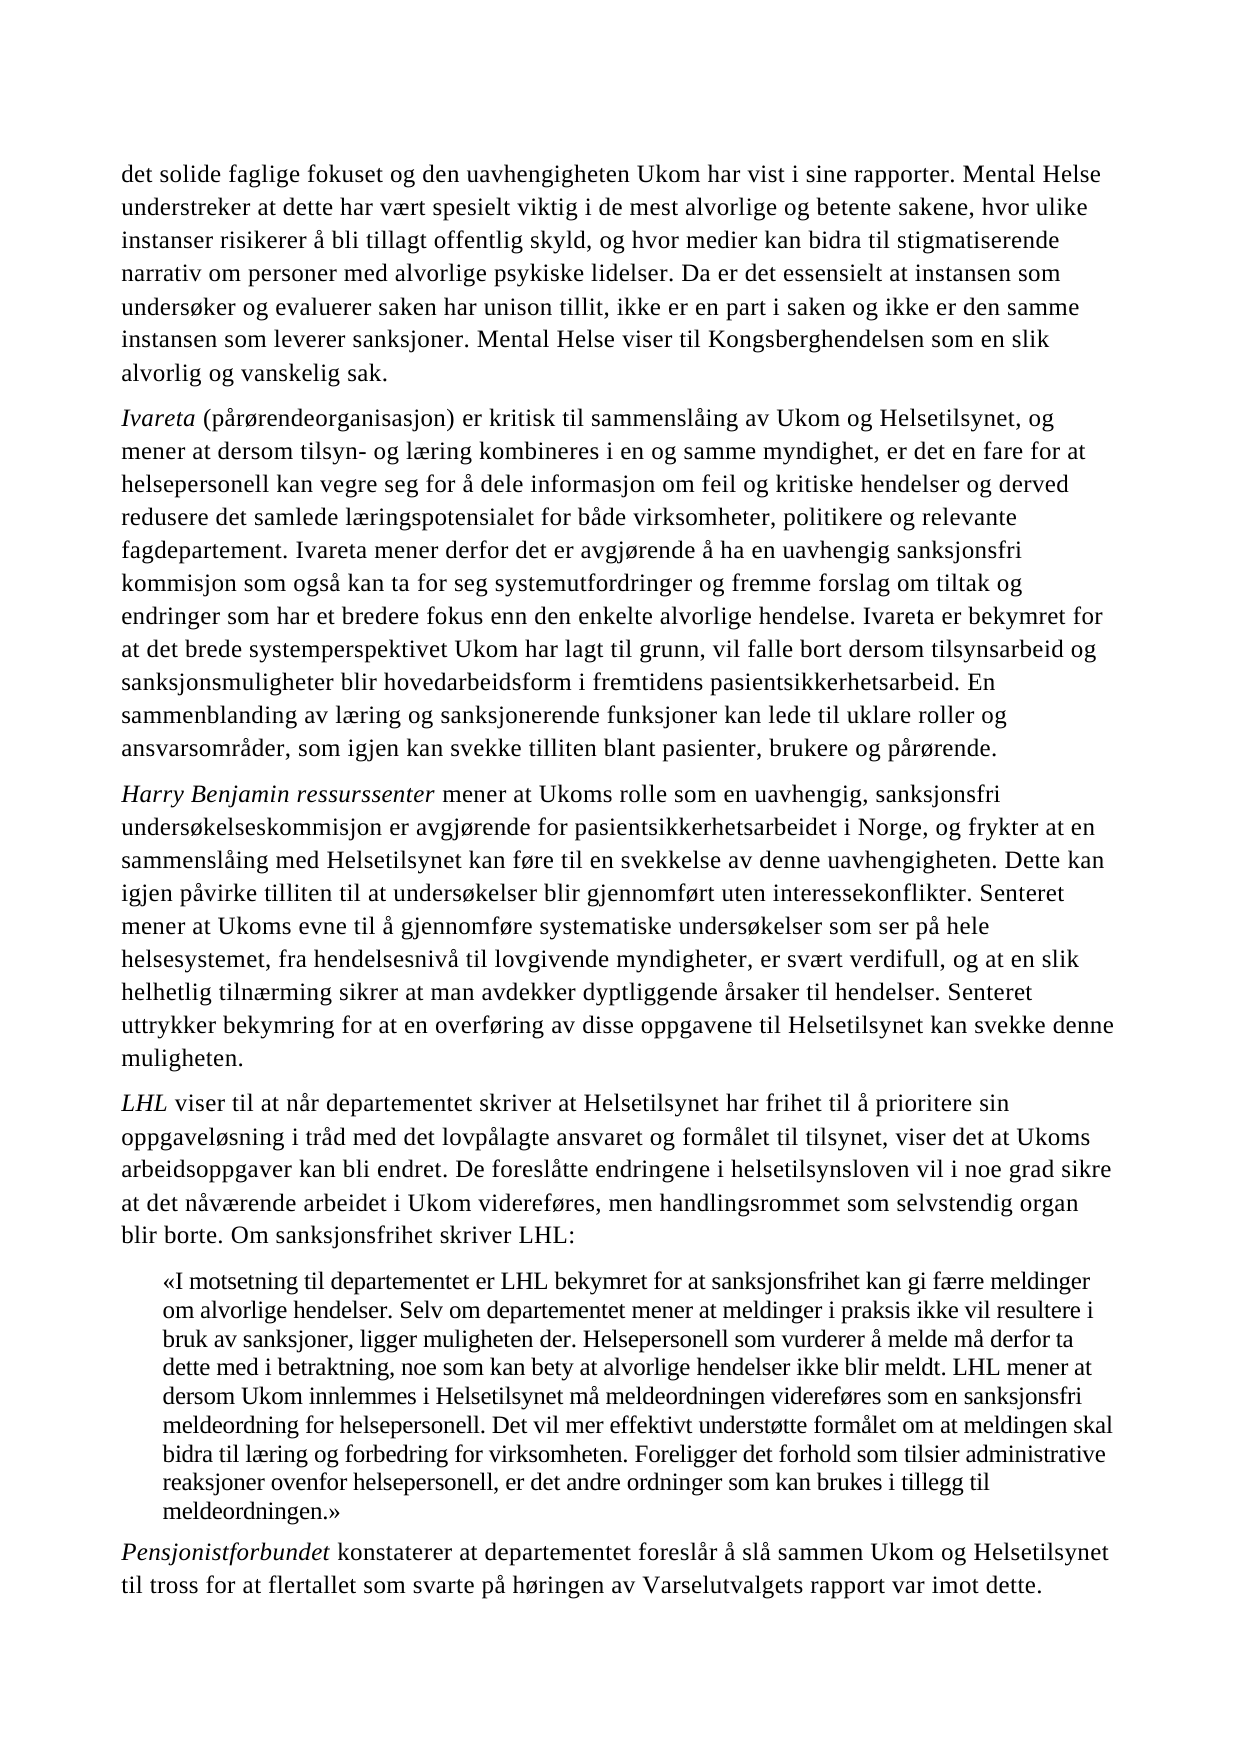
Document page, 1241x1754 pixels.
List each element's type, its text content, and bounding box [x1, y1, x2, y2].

text Harry Benjamin ressurssenter mener at Ukoms rolle som en uavhengig, sanksjonsfri undersøkelseskommisjon er avgjørende for pasientsikkerhetsarbeidet i Norge, og frykter at en sammenslåing med Helsetilsynet kan føre til en svekkelse av denne uavhengigheten. Dette kan igjen påvirke tilliten til at undersøkelser blir gjennomført uten interessekonflikter. Senteret mener at Ukoms evne til å gjennomføre systematiske undersøkelser som ser på hele helsesystemet, fra hendelsesnivå til lovgivende myndigheter, er svært verdifull, og at en slik helhetlig tilnærming sikrer at man avdekker dyptliggende årsaker til hendelser. Senteret uttrykker bekymring for at en overføring av disse oppgavene til Helsetilsynet kan svekke denne muligheten. [121, 779, 1119, 1072]
text «I motsetning til departementet er LHL bekymret for at sanksjonsfrihet kan gi færre meldinger om alvorlige hendelser. Selv om departementet mener at meldinger i praksis ikke vil resultere i bruk av sanksjoner, ligger muligheten der. Helsepersonell som vurderer å melde må derfor ta dette med i betraktning, noe som kan bety at alvorlige hendelser ikke blir meldt. LHL mener at dersom Ukom innlemmes i Helsetilsynet må meldeordningen videreføres som en sanksjonsfri meldeordning for helsepersonell. Det vil mer effektivt understøtte formålet om at meldingen skal bidra til læring og forbedring for virksomheten. Foreligger det forhold som tilsier administrative reaksjoner ovenfor helsepersonell, er det andre ordninger som kan brukes i tillegg til meldeordningen.» [162, 1266, 1119, 1525]
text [121, 159, 1119, 386]
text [121, 1537, 1119, 1599]
text Ivareta (pårørendeorganisasjon) er kritisk til sammenslåing av Ukom og Helsetilsynet, og mener at dersom tilsyn- og læring kombineres i en og samme myndighet, er det en fare for at helsepersonell kan vegre seg for å dele informasjon om feil og kritiske hendelser og derved redusere det samlede læringspotensialet for både virksomheter, politikere og relevante fagdepartement. Ivareta mener derfor det er avgjørende å ha en uavhengig sanksjonsfri kommisjon som også kan ta for seg systemutfordringer og fremme forslag om tiltak og endringer som har et bredere fokus enn den enkelte alvorlige hendelse. Ivareta er bekymret for at det brede systemperspektivet Ukom har lagt til grunn, vil falle bort dersom tilsynsarbeid og sanksjonsmuligheter blir hovedarbeidsform i fremtidens pasientsikkerhetsarbeid. En sammenblanding av læring og sanksjonerende funksjoner kan lede til uklare roller og ansvarsområder, som igjen kan svekke tilliten blant pasienter, brukere og pårørende. [121, 403, 1119, 762]
text LHL viser til at når departementet skriver at Helsetilsynet har frihet til å prioritere sin oppgaveløsning i tråd med det lovpålagte ansvaret og formålet til tilsynet, viser det at Ukoms arbeidsoppgaver kan bli endret. De foreslåtte endringene i helsetilsynsloven vil i noe grad sikre at det nåværende arbeidet i Ukom videreføres, men handlingsrommet som selvstendig organ blir borte. Om sanksjonsfrihet skriver LHL: [121, 1088, 1119, 1249]
